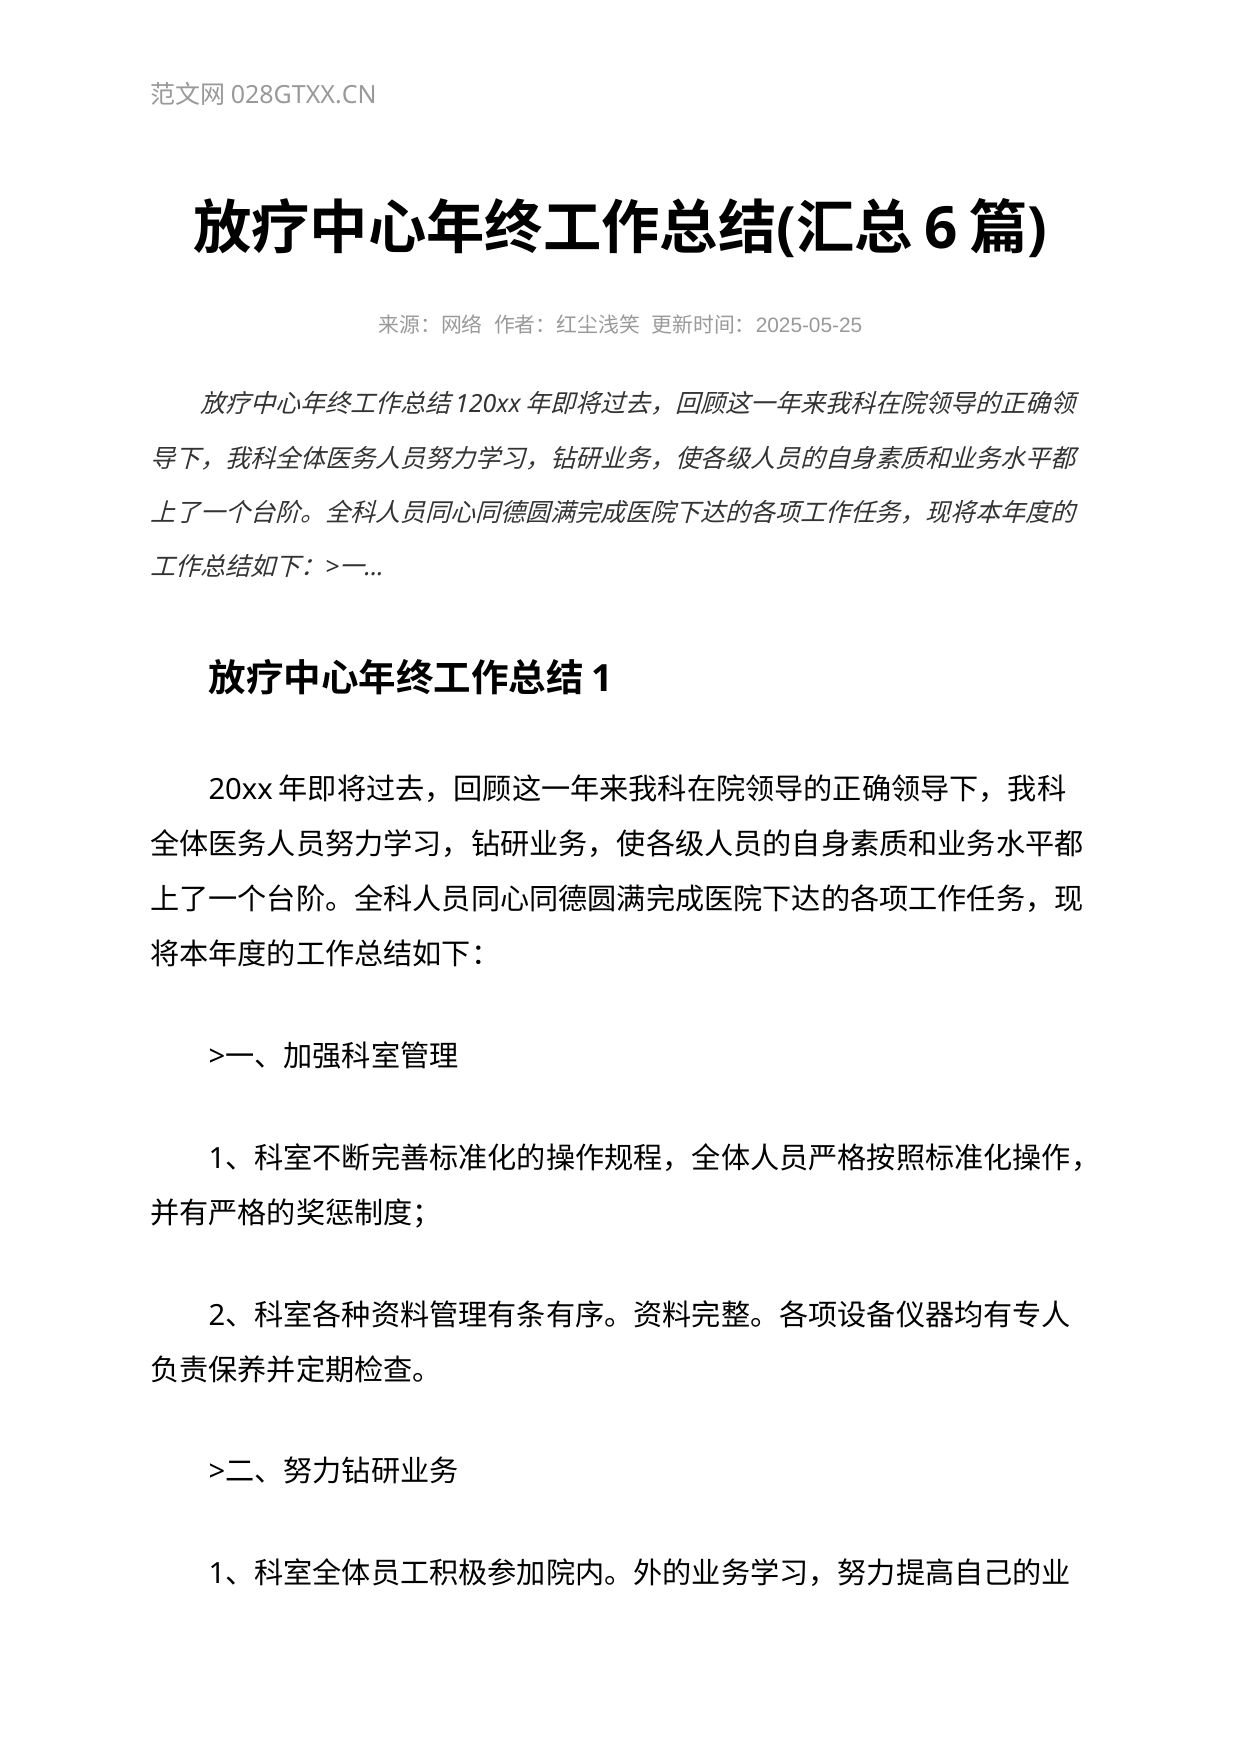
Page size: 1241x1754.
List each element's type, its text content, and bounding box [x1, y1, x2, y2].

text >一、加强科室管理 [150, 1032, 1090, 1075]
text 放疗中心年终工作总结120xx年即将过去，回顾这一年来我科在院领导的正确领导下，我科全体医务人员努力学习，钻研业务，使各级人员的自身素质和业务水平都上了一个台阶。全科人员同心同德圆满完成医院下达的各项工作任务，现将本年度的工作总结如下：>一... [150, 384, 1090, 583]
text >二、努力钻研业务 [150, 1448, 1090, 1490]
text 20xx年即将过去，回顾这一年来我科在院领导的正确领导下，我科全体医务人员努力学习，钻研业务，使各级人员的自身素质和业务水平都上了一个台阶。全科人员同心同德圆满完成医院下达的各项工作任务，现将本年度的工作总结如下： [150, 766, 1090, 973]
text 放疗中心年终工作总结1 [150, 648, 1090, 703]
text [150, 1550, 1090, 1592]
text 1、科室不断完善标准化的操作规程，全体人员严格按照标准化操作，并有严格的奖惩制度； [150, 1134, 1090, 1232]
subtitle 放疗中心年终工作总结(汇总6篇) [150, 181, 1090, 266]
text 2、科室各种资料管理有条有序。资料完整。各项设备仪器均有专人负责保养并定期检查。 [150, 1291, 1090, 1388]
text 来源：网络 作者：红尘浅笑 更新时间：2025-05-25 [150, 313, 1090, 337]
